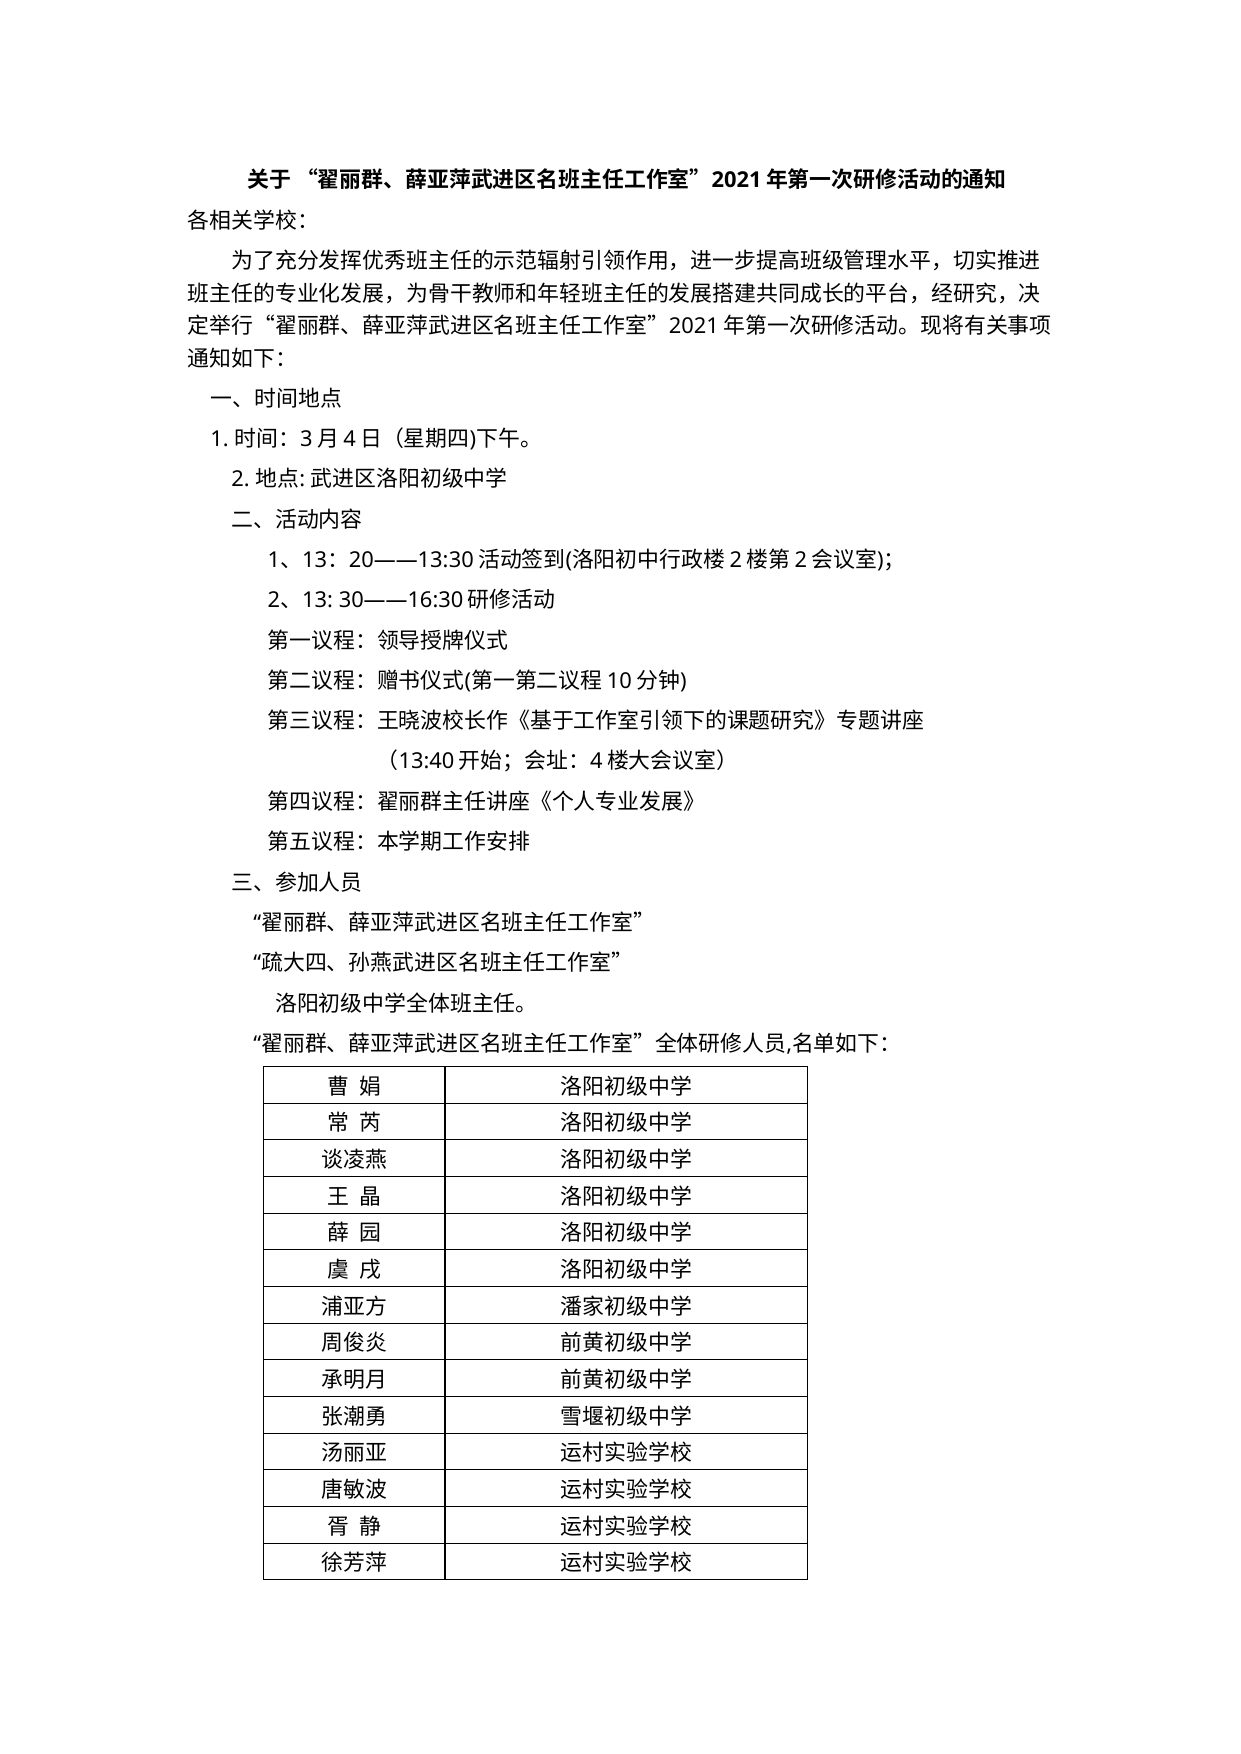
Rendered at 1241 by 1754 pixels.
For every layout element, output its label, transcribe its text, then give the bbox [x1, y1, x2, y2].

table_cell 洛阳初级中学 [446, 1177, 807, 1212]
table_cell 浦亚方 [264, 1287, 444, 1322]
text 一、时间地点 [187, 380, 1053, 413]
table_cell 常 芮 [264, 1104, 444, 1139]
text 第三议程：王晓波校长作《基于工作室引领下的课题研究》专题讲座 [187, 703, 1053, 735]
list 参加人员 [187, 864, 1053, 897]
table_cell 雪堰初级中学 [446, 1397, 807, 1432]
table_cell 洛阳初级中学 [446, 1214, 807, 1249]
text 2、13: 30——16:30研修活动 [187, 582, 280, 614]
table_cell 薛 园 [264, 1214, 444, 1249]
text 1、13：20——13:30活动签到(洛阳初中行政楼2楼第2会议室)； [302, 542, 1053, 574]
table_cell 周俊炎 [264, 1324, 444, 1359]
text 2、13: 30——16:30研修活动 [302, 582, 1053, 614]
table_cell 洛阳初级中学 [446, 1104, 807, 1139]
text 关于 “翟丽群、薛亚萍武进区名班主任工作室”2021年第一次研修活动的通知 [187, 162, 1053, 194]
table_cell 前黄初级中学 [446, 1324, 807, 1359]
table_cell 徐芳萍 [264, 1544, 444, 1579]
text 第二议程：赠书仪式(第一第二议程10分钟) [187, 663, 1053, 695]
text 二、活动内容 [187, 501, 1053, 534]
table_cell 王 晶 [264, 1177, 444, 1212]
text 第四议程：翟丽群主任讲座《个人专业发展》 [187, 783, 1053, 816]
list “疏大四、孙燕武进区名班主任工作室” [187, 945, 1053, 977]
table_cell 运村实验学校 [446, 1507, 807, 1542]
table_cell 胥 静 [264, 1507, 444, 1542]
table_cell 运村实验学校 [446, 1470, 807, 1506]
text 为了充分发挥优秀班主任的示范辐射引领作用，进一步提高班级管理水平，切实推进班主任的专业化发展，为骨干教师和年轻班主任的发展搭建共同成长的平台，经研究，决定举行“翟丽群、薛亚萍武进区名班主任工作室”2021年第一次研修活动。现将有关事项通知如下： [187, 243, 1053, 373]
text 1. 时间：3月4日（星期四)下午。 [187, 421, 1053, 453]
text （13:40开始；会址：4楼大会议室） [187, 743, 1053, 776]
table_cell 承明月 [264, 1360, 444, 1396]
text “翟丽群、薛亚萍武进区名班主任工作室”全体研修人员,名单如下： [187, 1025, 1053, 1058]
text 各相关学校： [187, 202, 1053, 235]
table_cell 洛阳初级中学 [446, 1250, 807, 1286]
table_cell 运村实验学校 [446, 1544, 807, 1579]
table_cell 洛阳初级中学 [446, 1140, 807, 1176]
list 洛阳初级中学全体班主任。 [187, 985, 1053, 1018]
table_cell 前黄初级中学 [446, 1360, 807, 1396]
text 第一议程：领导授牌仪式 [187, 622, 1053, 655]
table_header 曹 娟 [264, 1067, 444, 1102]
table_cell 汤丽亚 [264, 1434, 444, 1469]
table_cell 潘家初级中学 [446, 1287, 807, 1322]
table_cell 运村实验学校 [446, 1434, 807, 1469]
table_header 洛阳初级中学 [446, 1067, 807, 1102]
table_cell 谈凌燕 [264, 1140, 444, 1176]
text 2. 地点: 武进区洛阳初级中学 [187, 461, 1053, 493]
table_cell 唐敏波 [264, 1470, 444, 1506]
table_cell 虞 戌 [264, 1250, 444, 1286]
text 第五议程：本学期工作安排 [187, 824, 1053, 856]
list “翟丽群、薛亚萍武进区名班主任工作室” [187, 904, 1053, 937]
table_cell 张潮勇 [264, 1397, 444, 1432]
